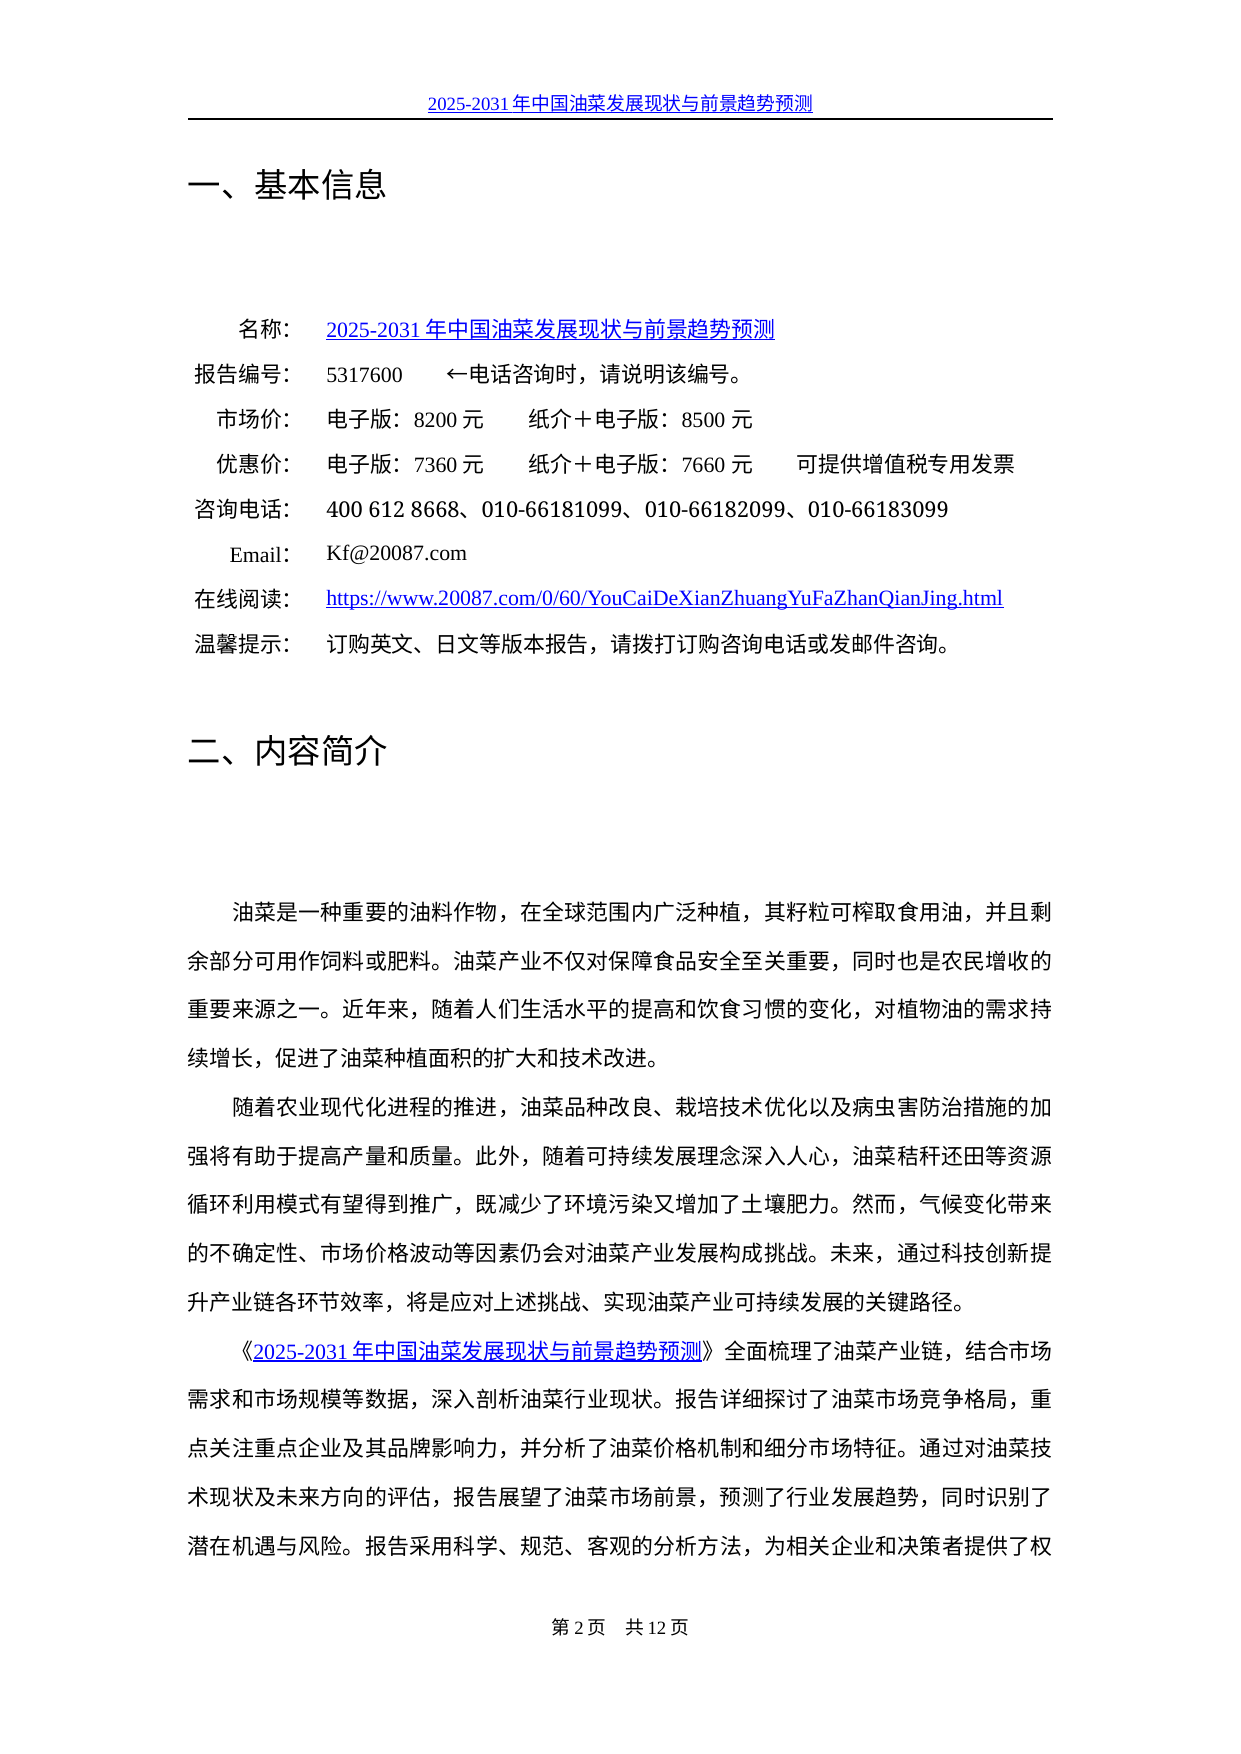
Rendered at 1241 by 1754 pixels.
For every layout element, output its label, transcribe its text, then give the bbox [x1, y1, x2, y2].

table_cell 咨询电话： [167, 492, 315, 537]
table_cell 电子版：7360 元 纸介＋电子版：7660 元 可提供增值税专用发票 [315, 447, 1073, 492]
table_cell 报告编号： [167, 357, 315, 402]
table_cell [315, 582, 1073, 627]
table_cell 订购英文、日文等版本报告，请拨打订购咨询电话或发邮件咨询。 [315, 627, 1073, 672]
table_header 2025-2031年中国油菜发展现状与前景趋势预测 [315, 312, 1073, 357]
table_cell 优惠价： [167, 447, 315, 492]
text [187, 894, 1053, 1561]
table_cell 5317600 ←电话咨询时，请说明该编号。 [315, 357, 1073, 402]
table_cell Kf@20087.com [315, 537, 1073, 582]
title 二、内容简介 [187, 717, 1053, 782]
table_header 名称： [167, 312, 315, 357]
table_cell 在线阅读： [167, 582, 315, 627]
table_cell 400 612 8668、010-66181099、010-66182099、010-66183099 [315, 492, 1073, 537]
table_cell 温馨提示： [167, 627, 315, 672]
title 一、基本信息 [187, 150, 1053, 215]
table_cell 电子版：8200 元 纸介＋电子版：8500 元 [315, 402, 1073, 447]
table_cell 市场价： [167, 402, 315, 447]
table_cell Email： [167, 537, 315, 582]
